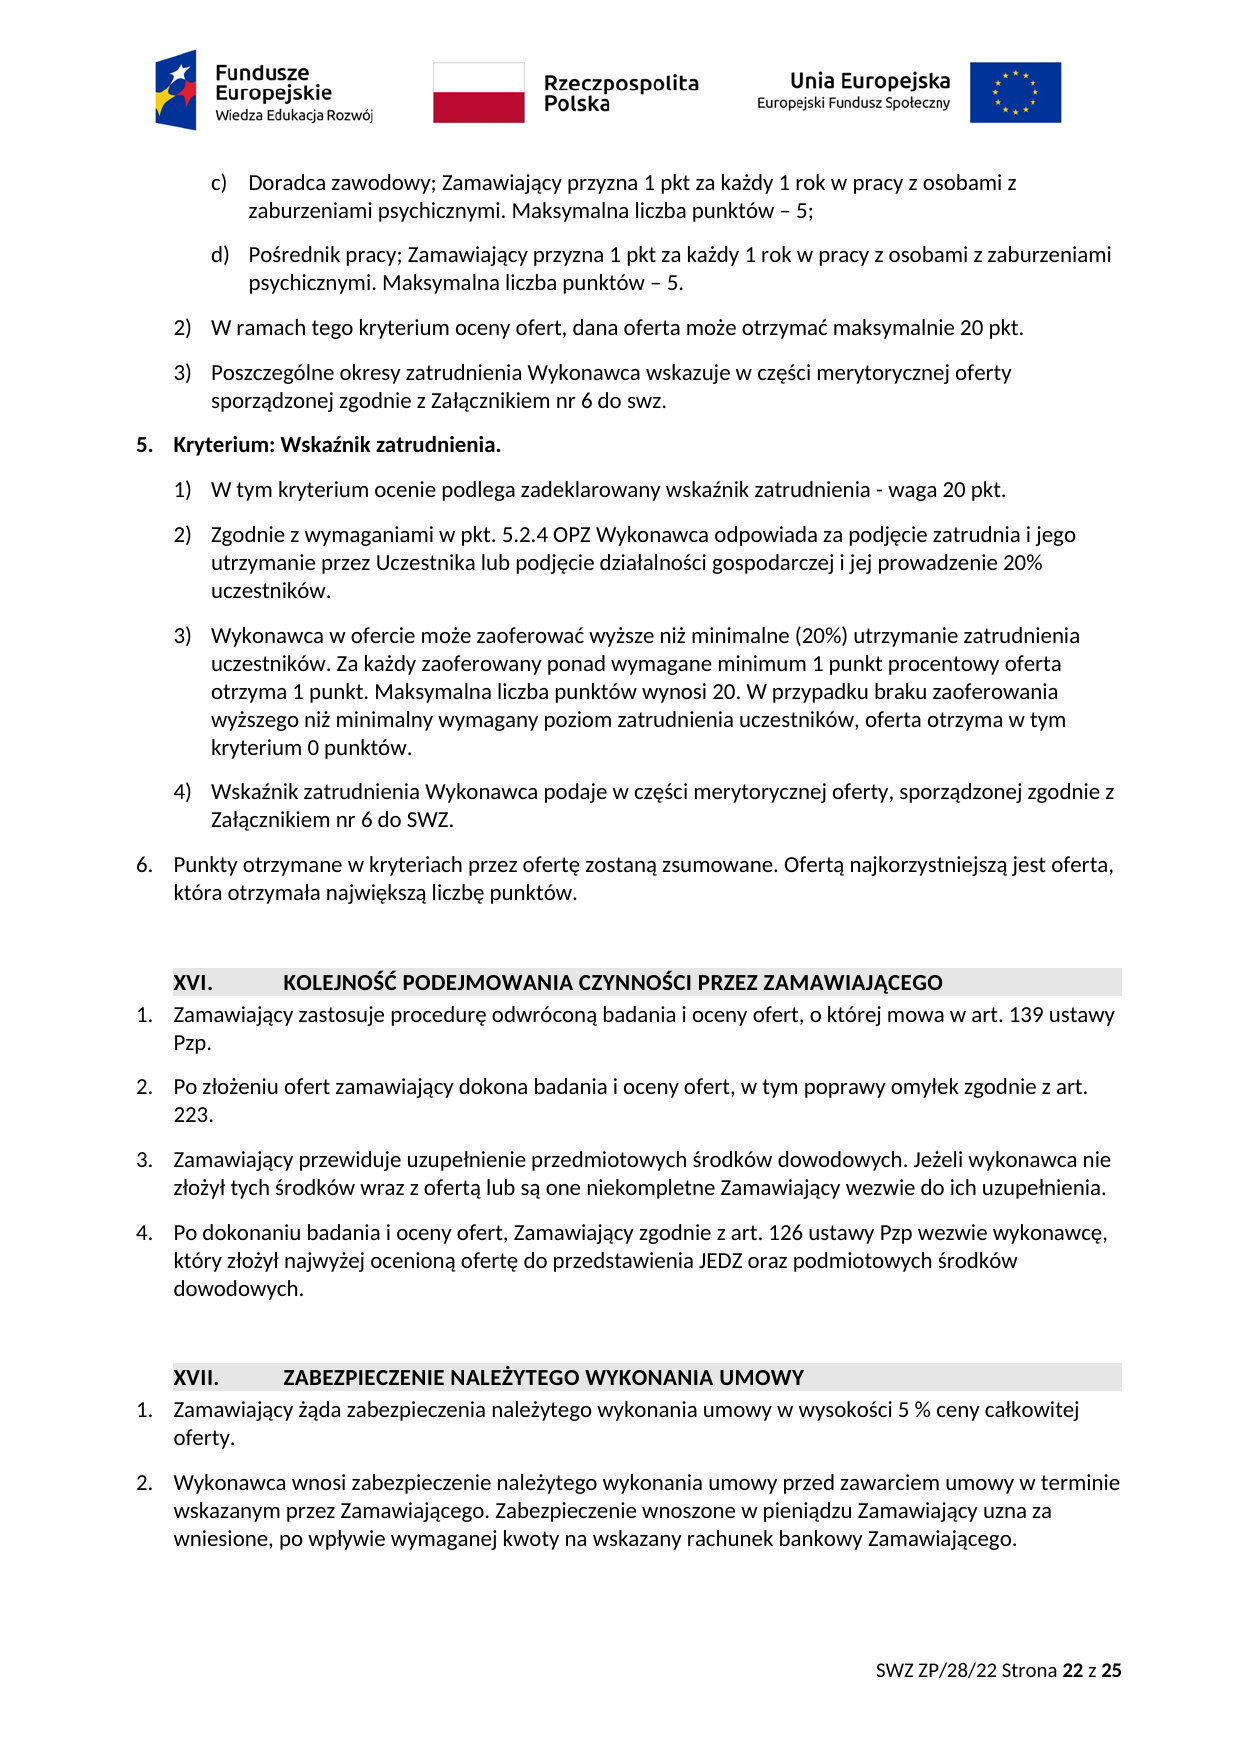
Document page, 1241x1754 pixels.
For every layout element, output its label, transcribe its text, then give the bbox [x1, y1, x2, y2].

list Wykonawca w ofercie może zaoferować wyższe niż minimalne (20%) utrzymanie zatrudnienia uczestników. Za każdy zaoferowany ponad wymagane minimum 1 punkt procentowy oferta otrzyma 1 punkt. Maksymalna liczba punktów wynosi 20. W przypadku braku zaoferowania wyższego niż minimalny wymagany poziom zatrudnienia uczestników, oferta otrzyma w tym kryterium 0 punktów. [173, 621, 1122, 761]
list Zamawiający przewiduje uzupełnienie przedmiotowych środków dowodowych. Jeżeli wykonawca nie złożył tych środków wraz z ofertą lub są one niekompletne Zamawiający wezwie do ich uzupełnienia. [136, 1145, 1122, 1201]
list Wskaźnik zatrudnienia Wykonawca podaje w części merytorycznej oferty, sporządzonej zgodnie z Załącznikiem nr 6 do SWZ. [173, 777, 1122, 833]
list Wykonawca wnosi zabezpieczenie należytego wykonania umowy przed zawarciem umowy w terminie wskazanym przez Zamawiającego. Zabezpieczenie wnoszone w pieniądzu Zamawiający uzna za wniesione, po wpływie wymaganej kwoty na wskazany rachunek bankowy Zamawiającego. [136, 1468, 1122, 1552]
subtitle Zabezpieczenie należytego wykonania umowy [173, 1363, 1122, 1391]
list Zgodnie z wymaganiami w pkt. 5.2.4 OPZ Wykonawca odpowiada za podjęcie zatrudnia i jego utrzymanie przez Uczestnika lub podjęcie działalności gospodarczej i jej prowadzenie 20% uczestników. [173, 520, 1122, 604]
picture [135, 29, 1081, 150]
list W tym kryterium ocenie podlega zadeklarowany wskaźnik zatrudnienia - waga 20 pkt. [173, 475, 1122, 503]
list Poszczególne okresy zatrudnienia Wykonawca wskazuje w części merytorycznej oferty sporządzonej zgodnie z Załącznikiem nr 6 do swz. [173, 358, 1122, 414]
list Kryterium: Wskaźnik zatrudnienia. [136, 431, 1122, 459]
list Po dokonaniu badania i oceny ofert, Zamawiający zgodnie z art. 126 ustawy Pzp wezwie wykonawcę, który złożył najwyżej ocenioną ofertę do przedstawienia JEDZ oraz podmiotowych środków dowodowych. [136, 1218, 1122, 1302]
list Doradca zawodowy; Zamawiający przyzna 1 pkt za każdy 1 rok w pracy z osobami z zaburzeniami psychicznymi. Maksymalna liczba punktów – 5; [211, 168, 1122, 224]
list W ramach tego kryterium oceny ofert, dana oferta może otrzymać maksymalnie 20 pkt. [173, 313, 1122, 341]
list Zamawiający żąda zabezpieczenia należytego wykonania umowy w wysokości 5 % ceny całkowitej oferty. [136, 1396, 1122, 1452]
list Po złożeniu ofert zamawiający dokona badania i oceny ofert, w tym poprawy omyłek zgodnie z art. 223. [136, 1072, 1122, 1128]
list Zamawiający zastosuje procedurę odwróconą badania i oceny ofert, o której mowa w art. 139 ustawy Pzp. [136, 1000, 1122, 1056]
list Punkty otrzymane w kryteriach przez ofertę zostaną zsumowane. Ofertą najkorzystniejszą jest oferta, która otrzymała największą liczbę punktów. [136, 850, 1122, 906]
list Pośrednik pracy; Zamawiający przyzna 1 pkt za każdy 1 rok w pracy z osobami z zaburzeniami psychicznymi. Maksymalna liczba punktów – 5. [211, 241, 1122, 297]
subtitle Kolejność podejmowania czynności przez zamawiającego [173, 968, 1122, 996]
